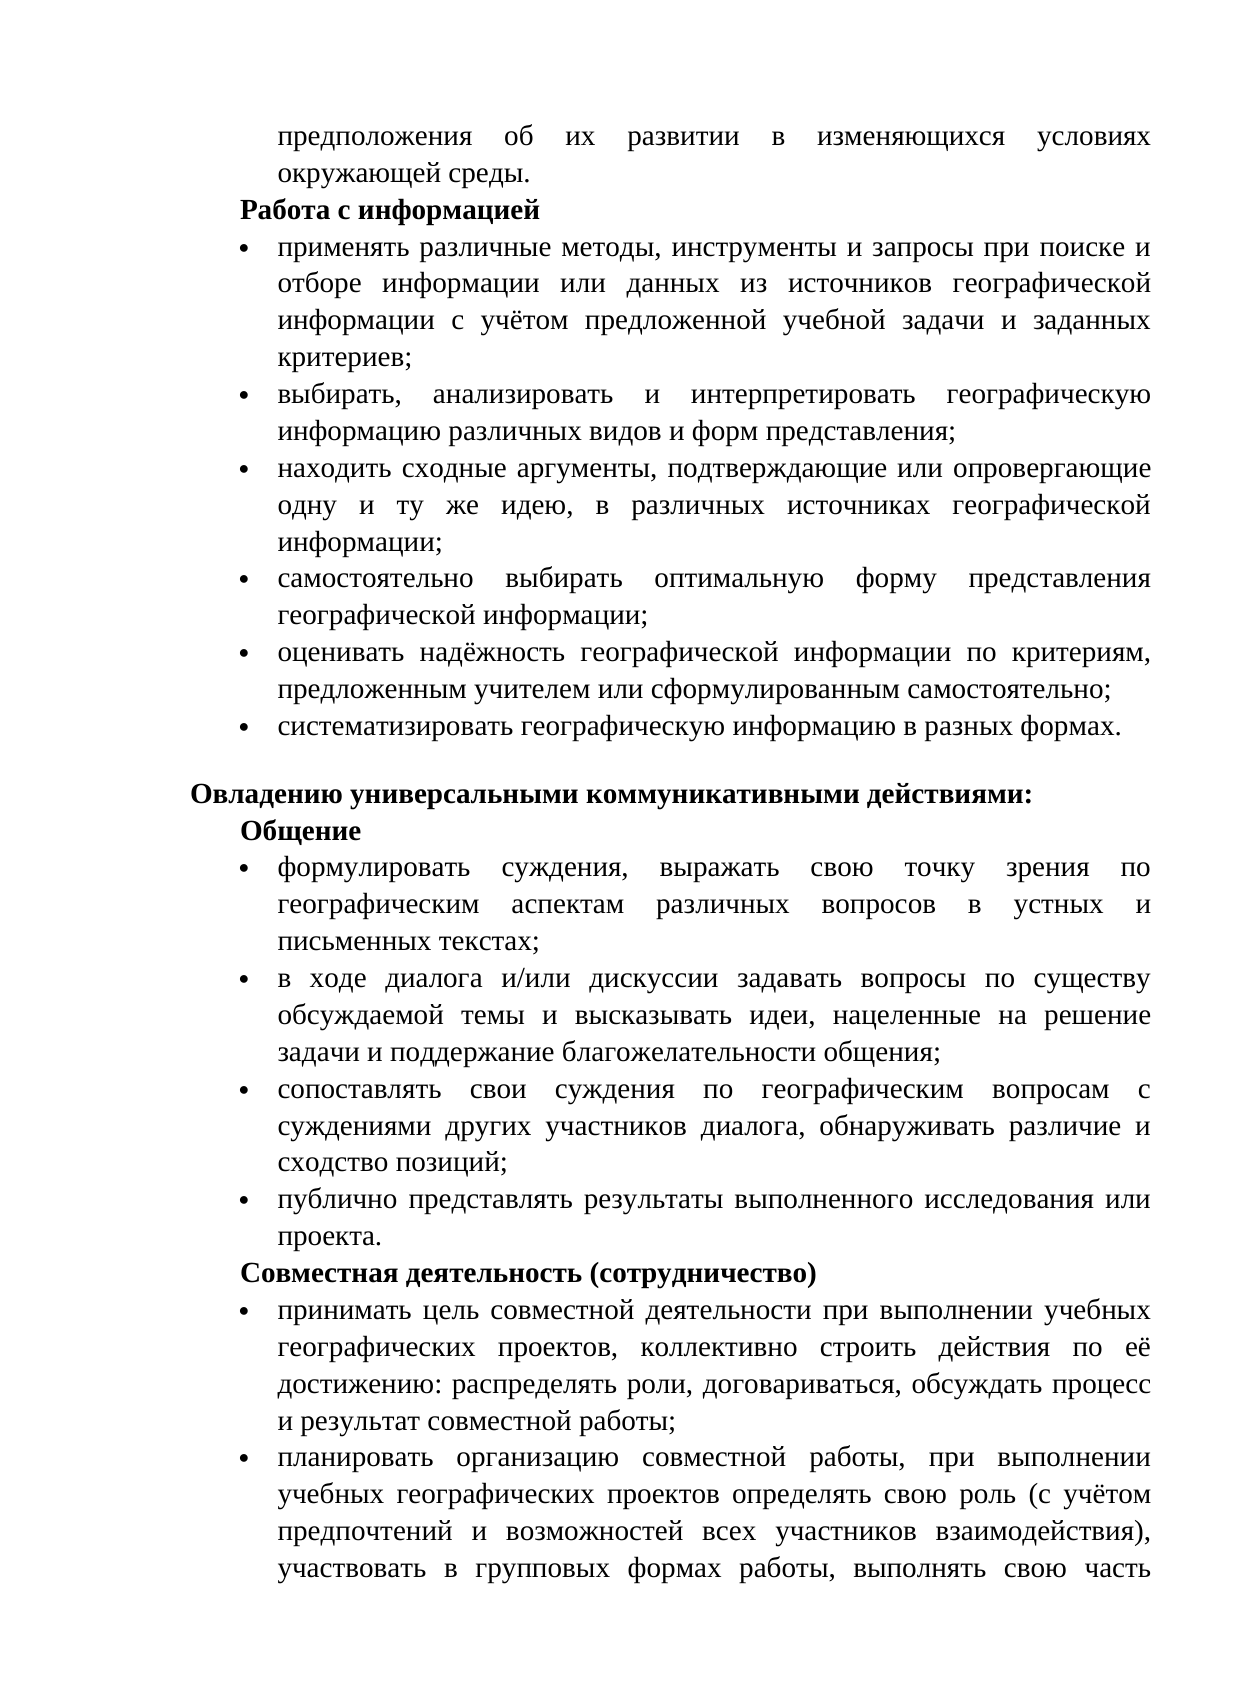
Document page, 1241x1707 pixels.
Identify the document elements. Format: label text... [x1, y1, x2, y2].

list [240, 1439, 1152, 1584]
list публично представлять результаты выполненного исследования или проекта. [240, 1181, 1152, 1252]
list применять различные методы, инструменты и запросы при поиске и отборе информации или данных из источников географической информации с учётом предложенной учебной задачи и заданных критериев; [240, 229, 1152, 373]
list сопоставлять свои суждения по географическим вопросам с суждениями других участников диалога, обнаруживать различие и сходство позиций; [240, 1071, 1152, 1178]
list формулировать суждения, выражать свою точку зрения по географическим аспектам различных вопросов в устных и письменных текстах; [240, 849, 1152, 957]
list находить сходные аргументы, подтверждающие или опровергающие одну и ту же идею, в различных источниках географической информации; [240, 450, 1152, 557]
list самостоятельно выбирать оптимальную форму представления географической информации; [240, 561, 1152, 631]
list оценивать надёжность географической информации по критериям, предложенным учителем или сформулированным самостоятельно; [240, 634, 1152, 705]
list принимать цель совместной деятельности при выполнении учебных географических проектов, коллективно строить действия по её достижению: распределять роли, договариваться, обсуждать процесс и результат совместной работы; [240, 1292, 1152, 1436]
text Общение [177, 813, 1152, 846]
text Совместная деятельность (сотрудничество) [177, 1255, 1152, 1289]
list выбирать, анализировать и интерпретировать географическую информацию различных видов и форм представления; [240, 376, 1152, 447]
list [240, 118, 1152, 188]
list систематизировать географическую информацию в разных формах. [240, 708, 1152, 742]
text Работа с информацией [177, 192, 1152, 225]
text Овладению универсальными коммуникативными действиями: [190, 776, 1152, 809]
list в ходе диалога и/или дискуссии задавать вопросы по существу обсуждаемой темы и высказывать идеи, нацеленные на решение задачи и поддержание благожелательности общения; [240, 960, 1152, 1067]
